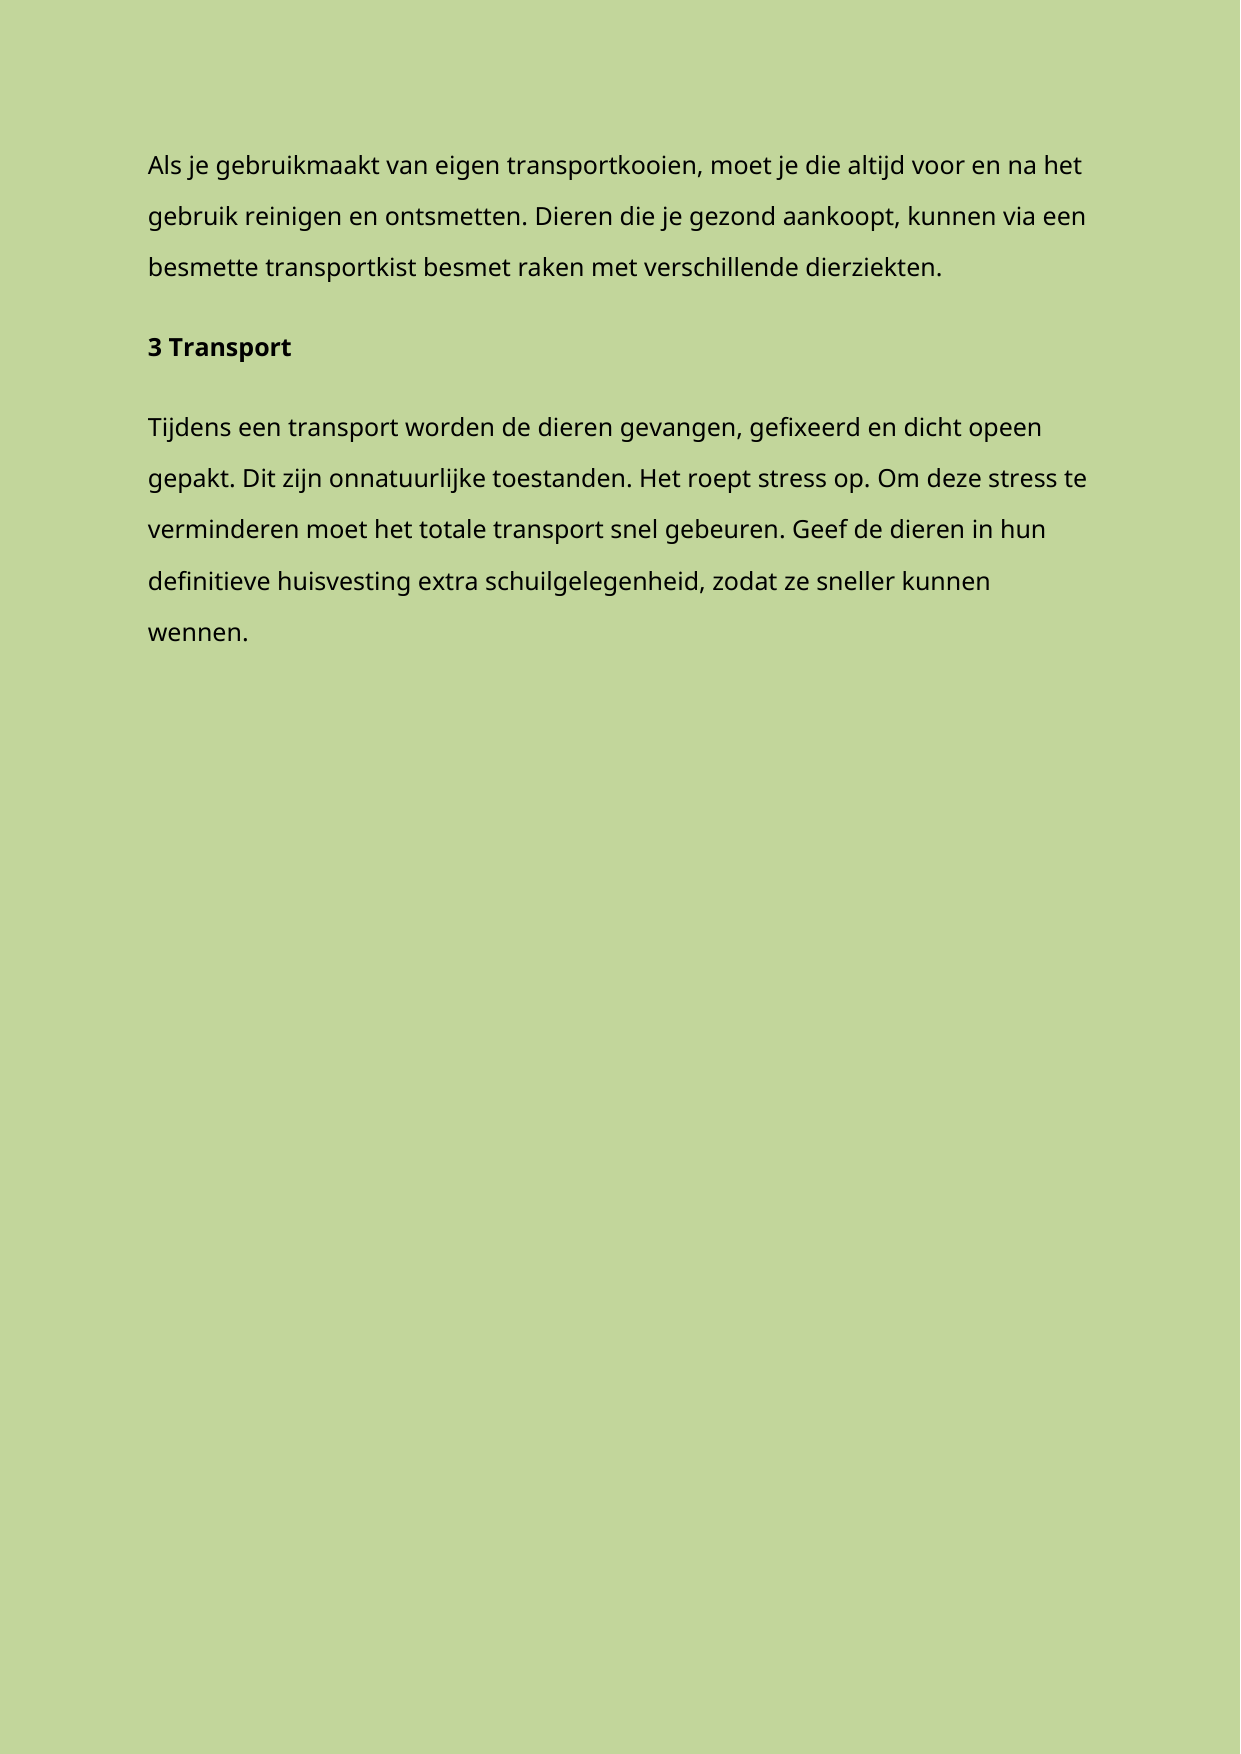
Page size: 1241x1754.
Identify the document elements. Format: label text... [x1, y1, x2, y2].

text Als je gebruikmaakt van eigen transportkooien, moet je die altijd voor en na het gebruik reinigen en ontsmetten. Dieren die je gezond aankoopt, kunnen via een besmette transportkist besmet raken met verschillende dierziekten. [148, 148, 1093, 284]
text Tijdens een transport worden de dieren gevangen, gefixeerd en dicht opeen gepakt. Dit zijn onnatuurlijke toestanden. Het roept stress op. Om deze stress te verminderen moet het totale transport snel gebeuren. Geef de dieren in hun definitieve huisvesting extra schuilgelegenheid, zodat ze sneller kunnen wennen. [148, 410, 1093, 648]
text 3 Transport [148, 330, 1093, 364]
